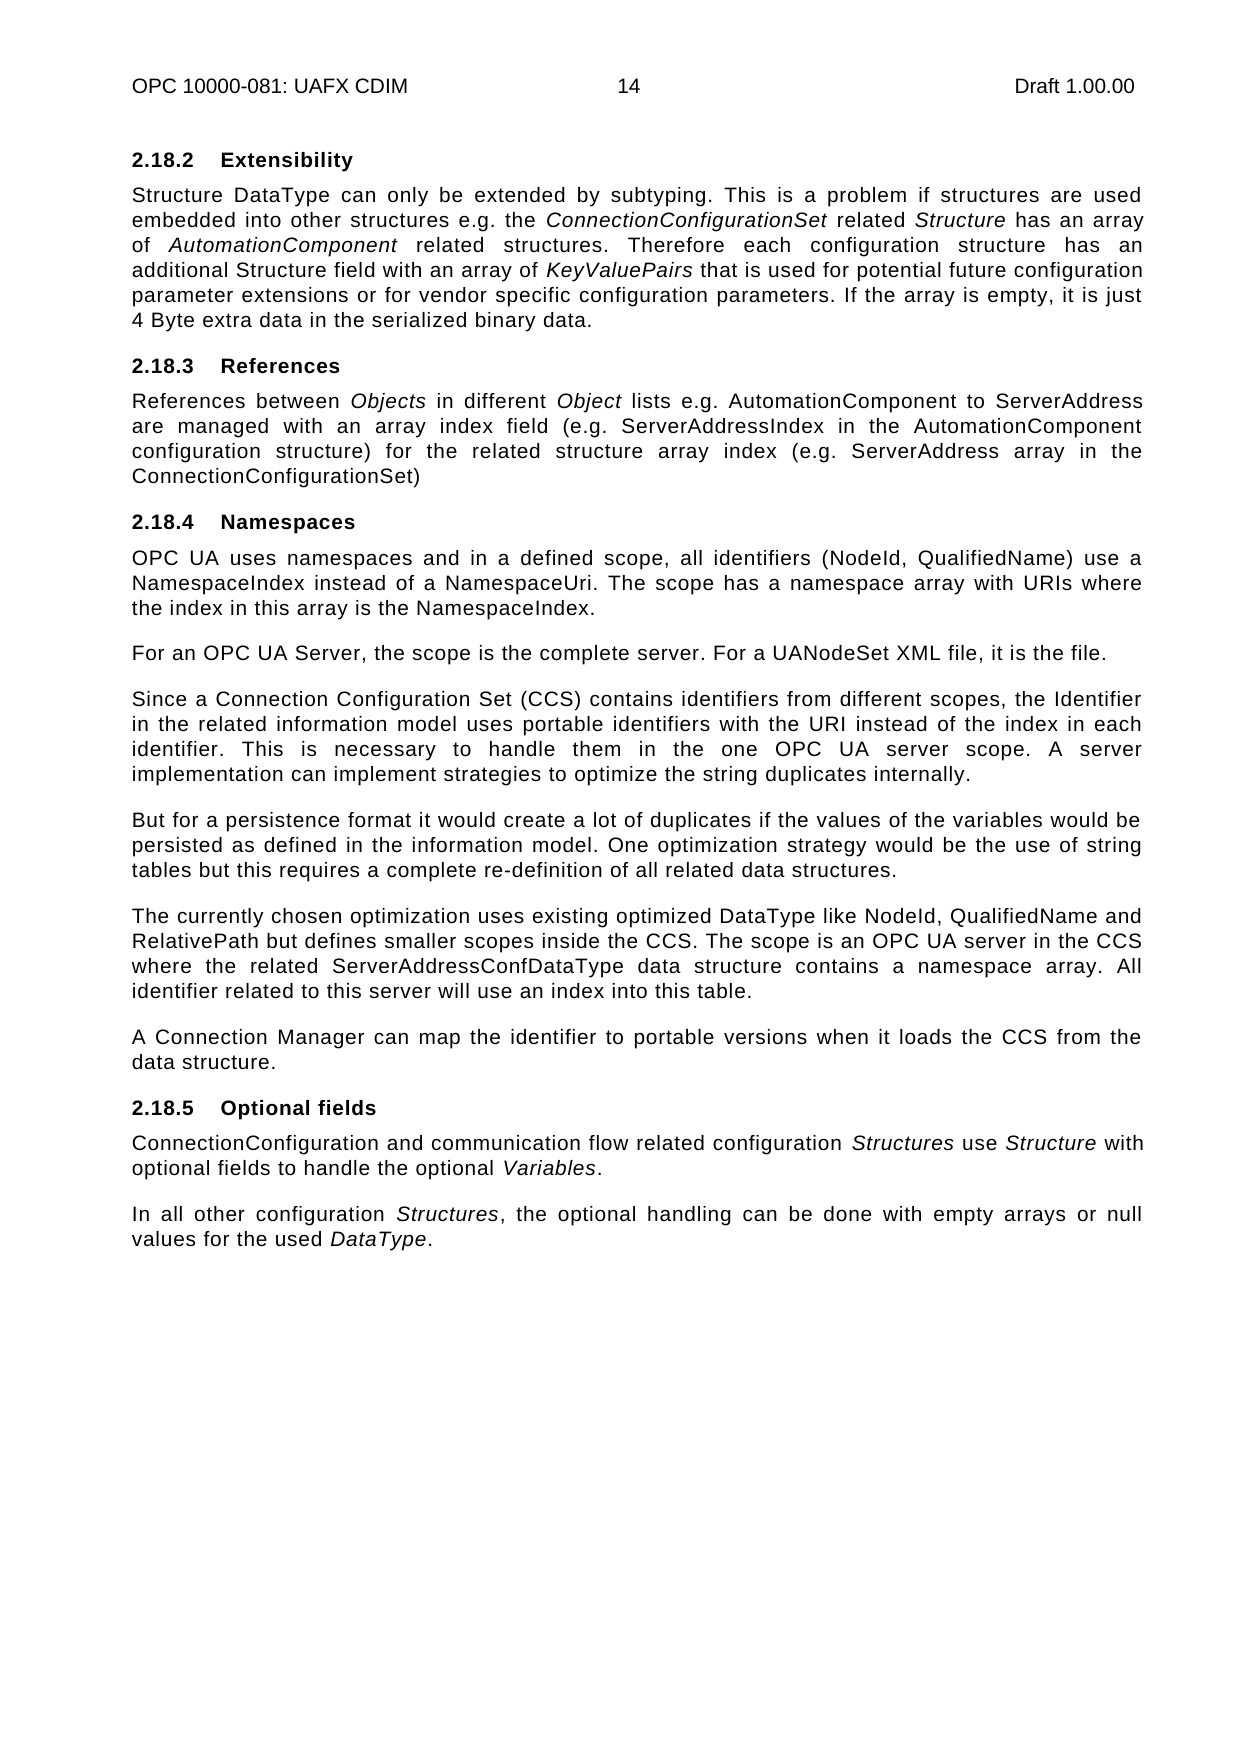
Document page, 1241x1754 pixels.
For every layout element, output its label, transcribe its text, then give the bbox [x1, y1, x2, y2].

text In all other configuration Structures, the optional handling can be done with empty arrays or null values for the used DataType. [132, 1201, 1144, 1251]
text ConnectionConfiguration and communication flow related configuration Structures use Structure with optional fields to handle the optional Variables. [132, 1130, 1144, 1180]
subtitle Namespaces [132, 509, 1144, 534]
text Structure DataType can only be extended by subtyping. This is a problem if structures are used embedded into other structures e.g. the ConnectionConfigurationSet related Structure has an array of AutomationComponent related structures. Therefore each configuration structure has an additional Structure field with an array of KeyValuePairs that is used for potential future configuration parameter extensions or for vendor specific configuration parameters. If the array is empty, it is just 4 Byte extra data in the serialized binary data. [132, 182, 1144, 332]
text References between Objects in different Object lists e.g. AutomationComponent to ServerAddress are managed with an array index field (e.g. ServerAddressIndex in the AutomationComponent configuration structure) for the related structure array index (e.g. ServerAddress array in the ConnectionConfigurationSet) [132, 389, 1144, 489]
subtitle References [132, 353, 1144, 378]
subtitle Extensibility [132, 147, 1144, 172]
text The currently chosen optimization uses existing optimized DataType like NodeId, QualifiedName and RelativePath but defines smaller scopes inside the CCS. The scope is an OPC UA server in the CCS where the related ServerAddressConfDataType data structure contains a namespace array. All identifier related to this server will use an index into this table. [132, 903, 1144, 1003]
subtitle Optional fields [132, 1095, 1144, 1120]
text A Connection Manager can map the identifier to portable versions when it loads the CCS from the data structure. [132, 1024, 1144, 1074]
text Since a Connection Configuration Set (CCS) contains identifiers from different scopes, the Identifier in the related information model uses portable identifiers with the URI instead of the index in each identifier. This is necessary to handle them in the one OPC UA server scope. A server implementation can implement strategies to optimize the string duplicates internally. [132, 687, 1144, 787]
text For an OPC UA Server, the scope is the complete server. For a UANodeSet XML file, it is the file. [132, 641, 1144, 666]
text OPC UA uses namespaces and in a defined scope, all identifiers (NodeId, QualifiedName) use a NamespaceIndex instead of a NamespaceUri. The scope has a namespace array with URIs where the index in this array is the NamespaceIndex. [132, 545, 1144, 620]
text But for a persistence format it would create a lot of duplicates if the values of the variables would be persisted as defined in the information model. One optimization strategy would be the use of string tables but this requires a complete re-definition of all related data structures. [132, 807, 1144, 882]
